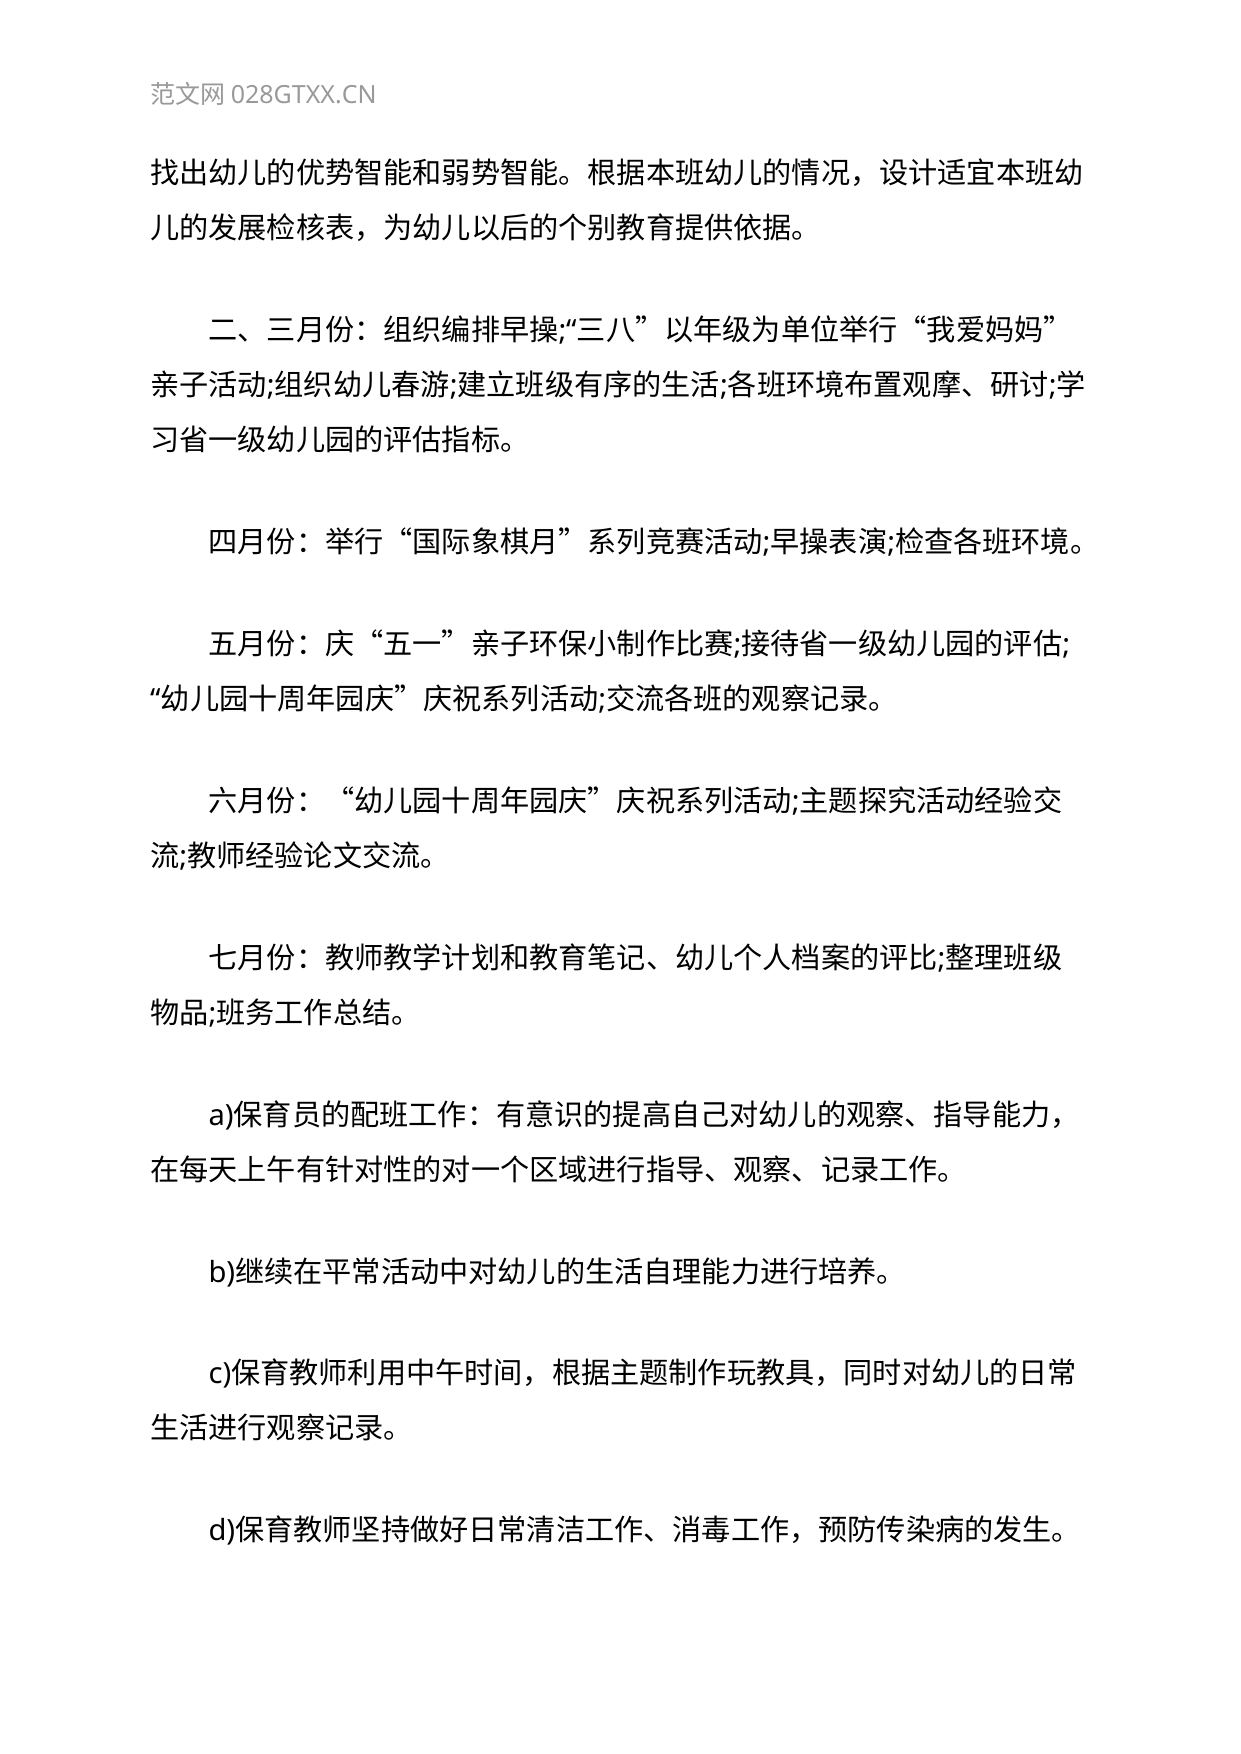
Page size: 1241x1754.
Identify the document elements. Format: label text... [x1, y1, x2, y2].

text 六月份：“幼儿园十周年园庆”庆祝系列活动;主题探究活动经验交流;教师经验论文交流。 [150, 777, 1090, 875]
text 四月份：举行“国际象棋月”系列竞赛活动;早操表演;检查各班环境。 [150, 518, 1090, 561]
text d)保育教师坚持做好日常清洁工作、消毒工作，预防传染病的发生。 [150, 1507, 1090, 1549]
text 七月份：教师教学计划和教育笔记、幼儿个人档案的评比;整理班级物品;班务工作总结。 [150, 934, 1090, 1032]
text c)保育教师利用中午时间，根据主题制作玩教具，同时对幼儿的日常生活进行观察记录。 [150, 1350, 1090, 1447]
text 二、三月份：组织编排早操;“三八”以年级为单位举行“我爱妈妈”亲子活动;组织幼儿春游;建立班级有序的生活;各班环境布置观摩、研讨;学习省一级幼儿园的评估指标。 [150, 307, 1090, 459]
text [150, 150, 1090, 247]
text a)保育员的配班工作：有意识的提高自己对幼儿的观察、指导能力，在每天上午有针对性的对一个区域进行指导、观察、记录工作。 [150, 1091, 1090, 1189]
text 五月份：庆“五一”亲子环保小制作比赛;接待省一级幼儿园的评估;“幼儿园十周年园庆”庆祝系列活动;交流各班的观察记录。 [150, 620, 1090, 718]
text b)继续在平常活动中对幼儿的生活自理能力进行培养。 [150, 1248, 1090, 1291]
